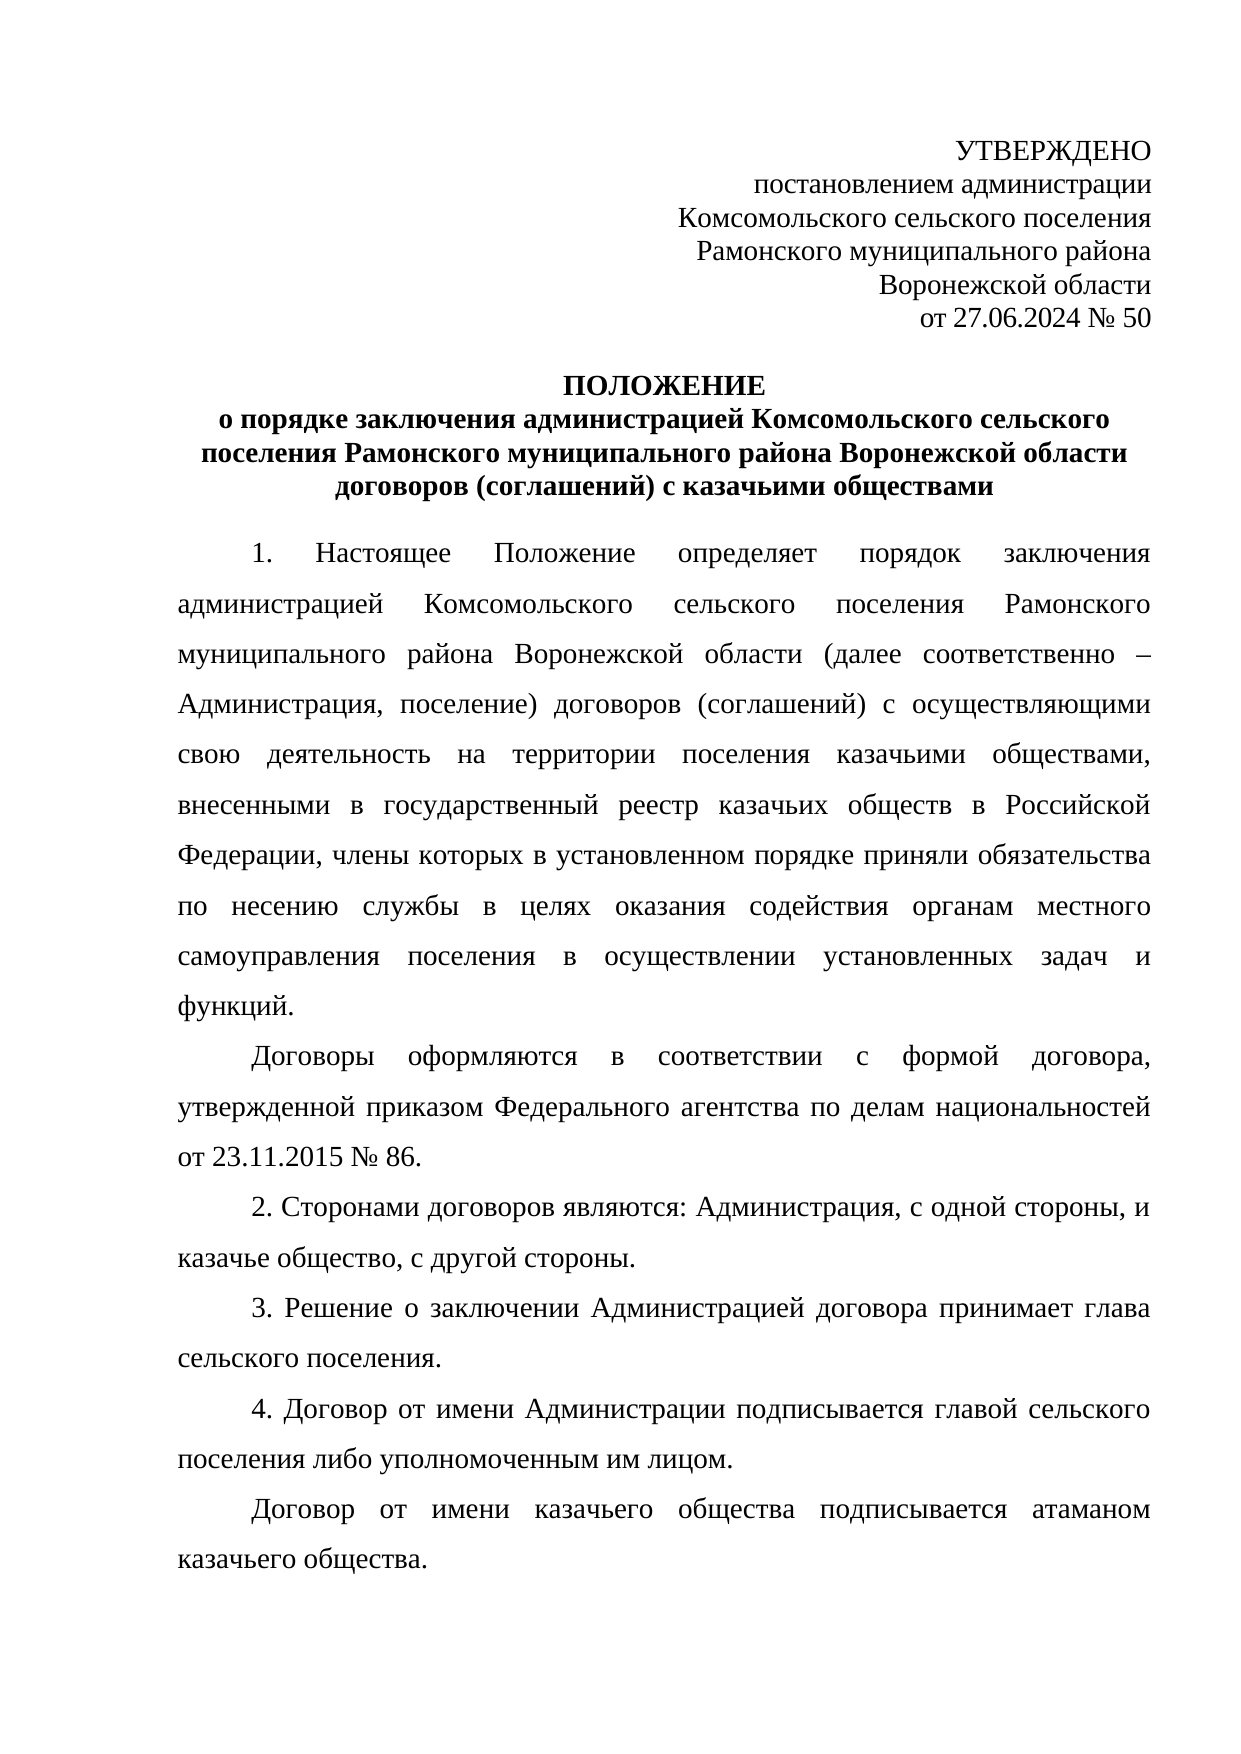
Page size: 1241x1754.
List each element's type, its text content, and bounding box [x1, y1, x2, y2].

text Договор от имени казачьего общества подписывается атаманом казачьего общества. [177, 1491, 1151, 1575]
text 2. Сторонами договоров являются: Администрация, с одной стороны, и казачье общество, с другой стороны. [177, 1189, 1151, 1273]
text о порядке заключения администрацией Комсомольского сельского поселения Рамонского муниципального района Воронежской области договоров (соглашений) с казачьими обществами [177, 401, 1151, 502]
text 3. Решение о заключении Администрацией договора принимает глава сельского поселения. [177, 1290, 1151, 1374]
text Рамонского муниципального района [591, 233, 1151, 267]
text ПОЛОЖЕНИЕ [177, 368, 1151, 401]
text УТВЕРЖДЕНО [694, 133, 1151, 166]
text постановлением администрации [502, 166, 1151, 200]
text Договоры оформляются в соответствии с формой договора, утвержденной приказом Федерального агентства по делам национальностей от 23.11.2015 № 86. [177, 1038, 1151, 1173]
text от 27.06.2024 № 50 [694, 301, 1151, 334]
text 1. Настоящее Положение определяет порядок заключения администрацией Комсомольского сельского поселения Рамонского муниципального района Воронежской области (далее соответственно – Администрация, поселение) договоров (соглашений) с осуществляющими свою деятельность на территории поселения казачьими обществами, внесенными в государственный реестр казачьих обществ в Российской Федерации, члены которых в установленном порядке приняли обязательства по несению службы в целях оказания содействия органам местного самоуправления поселения в осуществлении установленных задач и функций. [177, 535, 1151, 1022]
text Воронежской области [694, 267, 1151, 301]
text 4. Договор от имени Администрации подписывается главой сельского поселения либо уполномоченным им лицом. [177, 1391, 1151, 1474]
text Комсомольского сельского поселения [502, 200, 1151, 233]
